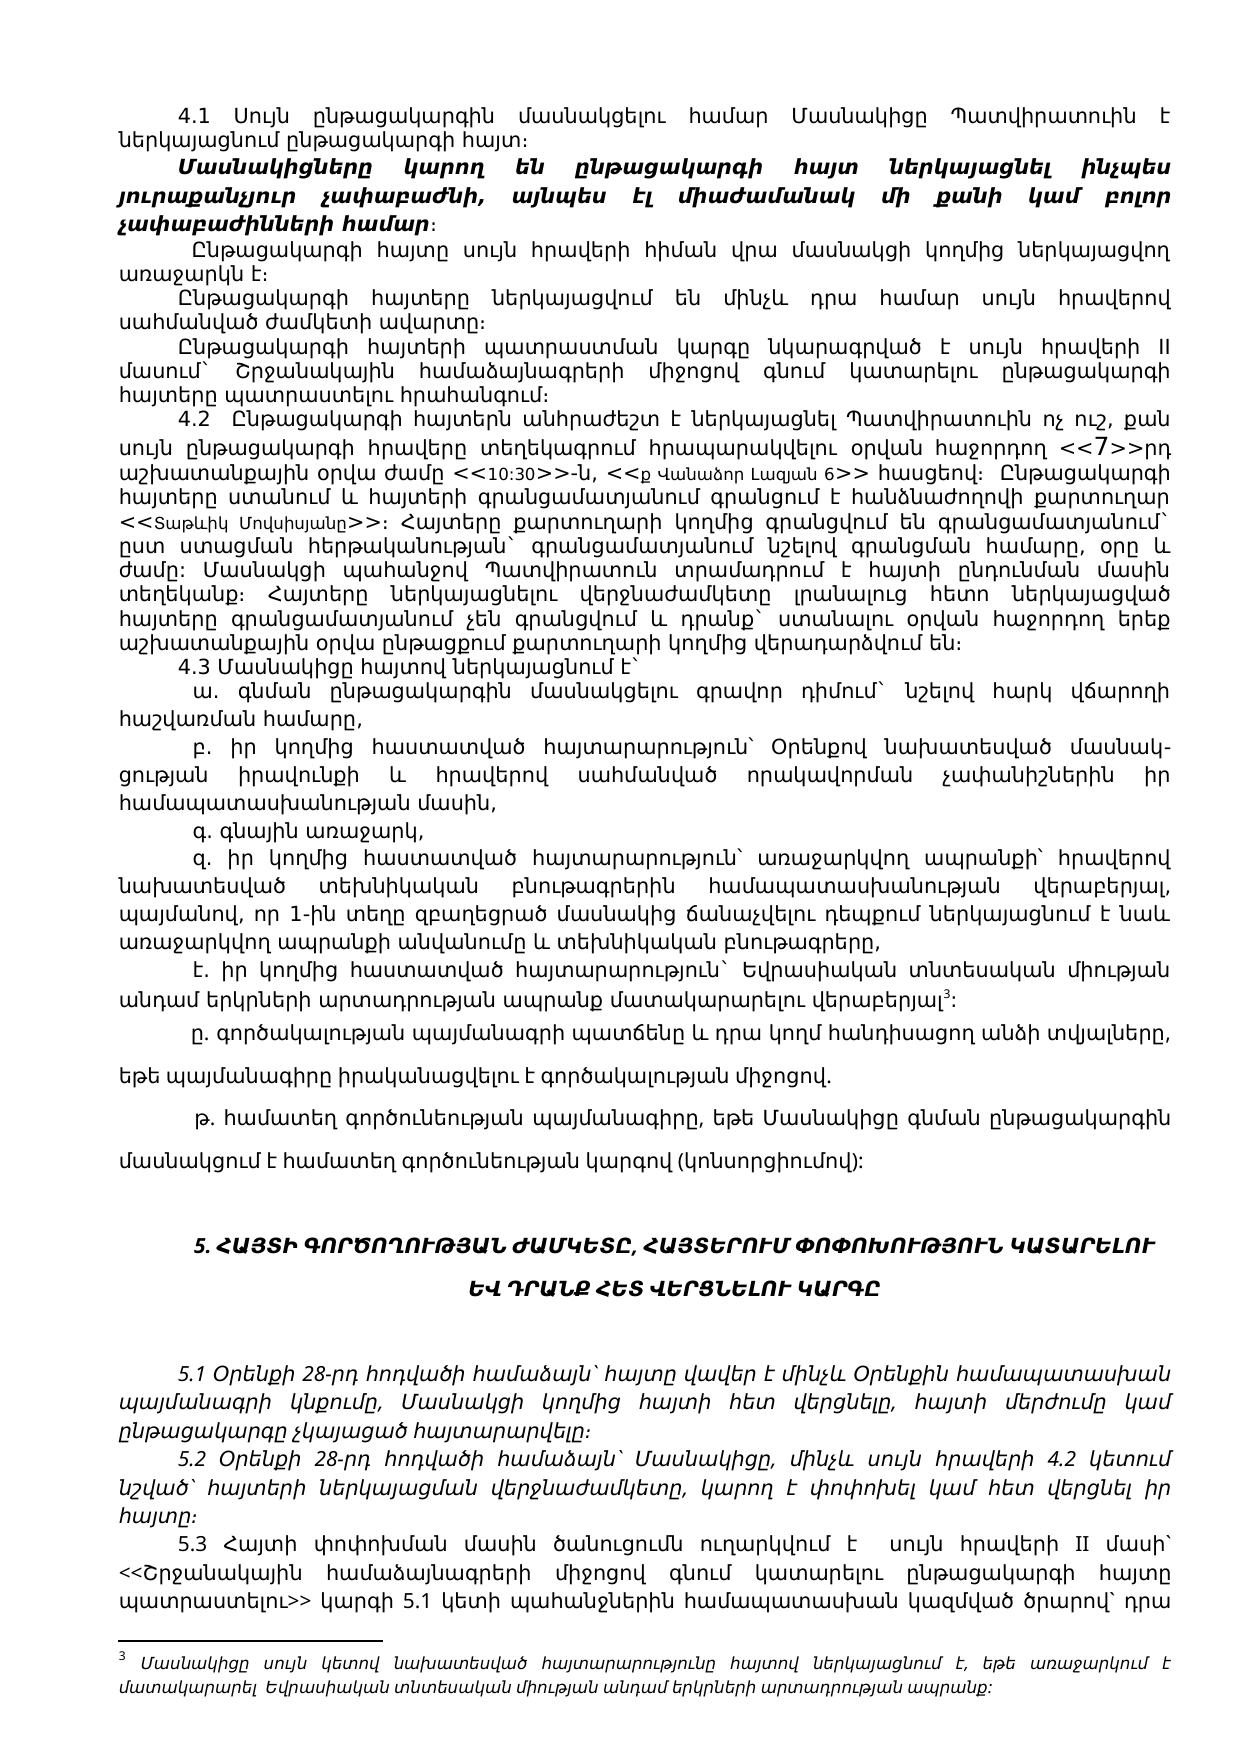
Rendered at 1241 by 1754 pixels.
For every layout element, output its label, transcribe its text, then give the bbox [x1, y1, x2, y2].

text Ընթացակարգի հայտերը ներկայացվում են մինչև դրա համար սույն հրավերով սահմանված ժամկետի ավարտը։ [118, 286, 1171, 335]
text ը. գործակալության պայմանագրի պատճենը և դրա կողմ հանդիսացող անձի տվյալները, եթե պայմանագիրը իրականացվելու է գործակալության միջոցով. [118, 1018, 1171, 1089]
text 5. ՀԱՅՏԻ ԳՈՐԾՈՂՈՒԹՅԱՆ ԺԱՄԿԵՏԸ, ՀԱՅՏԵՐՈՒՄ ՓՈՓՈԽՈՒԹՅՈՒՆ ԿԱՏԱՐԵԼՈՒ [118, 1231, 1171, 1259]
text 5.1 Օրենքի 28-րդ հոդվածի համաձայն` հայտը վավեր է մինչև Օրենքին համապատասխան պայմանագրի կնքումը, Մասնակցի կողմից հայտի հետ վերցնելը, հայտի մերժումը կամ ընթացակարգը չկայացած հայտարարվելը։ [118, 1359, 1171, 1444]
text 5.2 Օրենքի 28-րդ հոդվածի համաձայն` Մասնակիցը, մինչև սույն հրավերի 4.2 կետում նշված` հայտերի ներկայացման վերջնաժամկետը, կարող է փոփոխել կամ հետ վերցնել իր հայտը։ [118, 1444, 1171, 1529]
text բ. իր կողմից հաստատված հայտարարություն՝ Օրենքով նախատեսված մասնակցության իրավունքի և հրավերով սահմանված որակավորման չափանիշներին իր համապատասխանության մասին, [118, 735, 1171, 815]
text 4.2 Ընթացակարգի հայտերն անհրաժեշտ է ներկայացնել Պատվիրատուին ոչ ուշ, քան սույն ընթացակարգի հրավերը տեղեկագրում հրապարակվելու օրվան հաջորդող <<7>>րդ աշխատանքային օրվա ժամը <<10:30>>-ն, <<ք Վանաձոր Լազյան 6>> հասցեով։ Ընթացակարգի հայտերը ստանում և հայտերի գրանցամատյանում գրանցում է հանձնաժողովի քարտուղար <<Տաթևիկ Մովսիսյանը>>։ Հայտերը քարտուղարի կողմից գրանցվում են գրանցամատյանում` ըստ ստացման հերթականության` գրանցամատյանում նշելով գրանցման համարը, օրը և ժամը: Մասնակցի պահանջով Պատվիրատուն տրամադրում է հայտի ընդունման մասին տեղեկանք։ Հայտերը ներկայացնելու վերջնաժամկետը լրանալուց հետո ներկայացված հայտերը գրանցամատյանում չեն գրանցվում և դրանք` ստանալու օրվան հաջորդող երեք աշխատանքային օրվա ընթացքում քարտուղարի կողմից վերադարձվում են։ [118, 407, 1171, 655]
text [118, 1529, 1171, 1615]
text 4.1 Սույն ընթացակարգին մասնակցելու համար Մասնակիցը Պատվիրատուին է ներկայացնում ընթացակարգի հայտ։ [118, 104, 1171, 152]
text է. իր կողմից հաստատված հայտարարություն` Եվրասիական տնտեսական միության անդամ երկրների արտադրության ապրանք մատակարարելու վերաբերյալ: [118, 958, 1171, 1014]
text թ. համատեղ գործունեության պայմանագիրը, եթե Մասնակիցը գնման ընթացակարգին մասնակցում է համատեղ գործունեության կարգով (կոնսորցիումով): [118, 1103, 1171, 1174]
text զ. իր կողմից հաստատված հայտարարություն՝ առաջարկվող ապրանքի՝ հրավերով նախատեսված տեխնիկական բնութագրերին համապատասխանության վերաբերյալ, պայմանով, որ 1-ին տեղը զբաղեցրած մասնակից ճանաչվելու դեպքում ներկայացնում է նաև առաջարկվող ապրանքի անվանումը և տեխնիկական բնութագրերը, [118, 846, 1171, 954]
text ա. գնման ընթացակարգին մասնակցելու գրավոր դիմում` նշելով հարկ վճարողի հաշվառման համարը, [118, 679, 1171, 732]
text 4.3 Մասնակիցը հայտով ներկայացնում է` [118, 655, 1171, 679]
text ԵՎ ԴՐԱՆՔ ՀԵՏ ՎԵՐՑՆԵԼՈՒ ԿԱՐԳԸ [118, 1274, 1171, 1302]
text Ընթացակարգի հայտերի պատրաստման կարգը նկարագրված է սույն հրավերի II մասում` Շրջանակային համաձայնագրերի միջոցով գնում կատարելու ընթացակարգի հայտերը պատրաստելու հրահանգում։ [118, 335, 1171, 407]
text Ընթացակարգի հայտը սույն հրավերի հիման վրա մասնակցի կողմից ներկայացվող առաջարկն է։ [118, 238, 1171, 286]
text գ. գնային առաջարկ, [118, 819, 1171, 843]
text Մասնակիցները կարող են ընթացակարգի հայտ ներկայացնել ինչպես յուրաքանչյուր չափաբաժնի, այնպես էլ միաժամանակ մի քանի կամ բոլոր չափաբաժինների համար։ [118, 152, 1171, 238]
